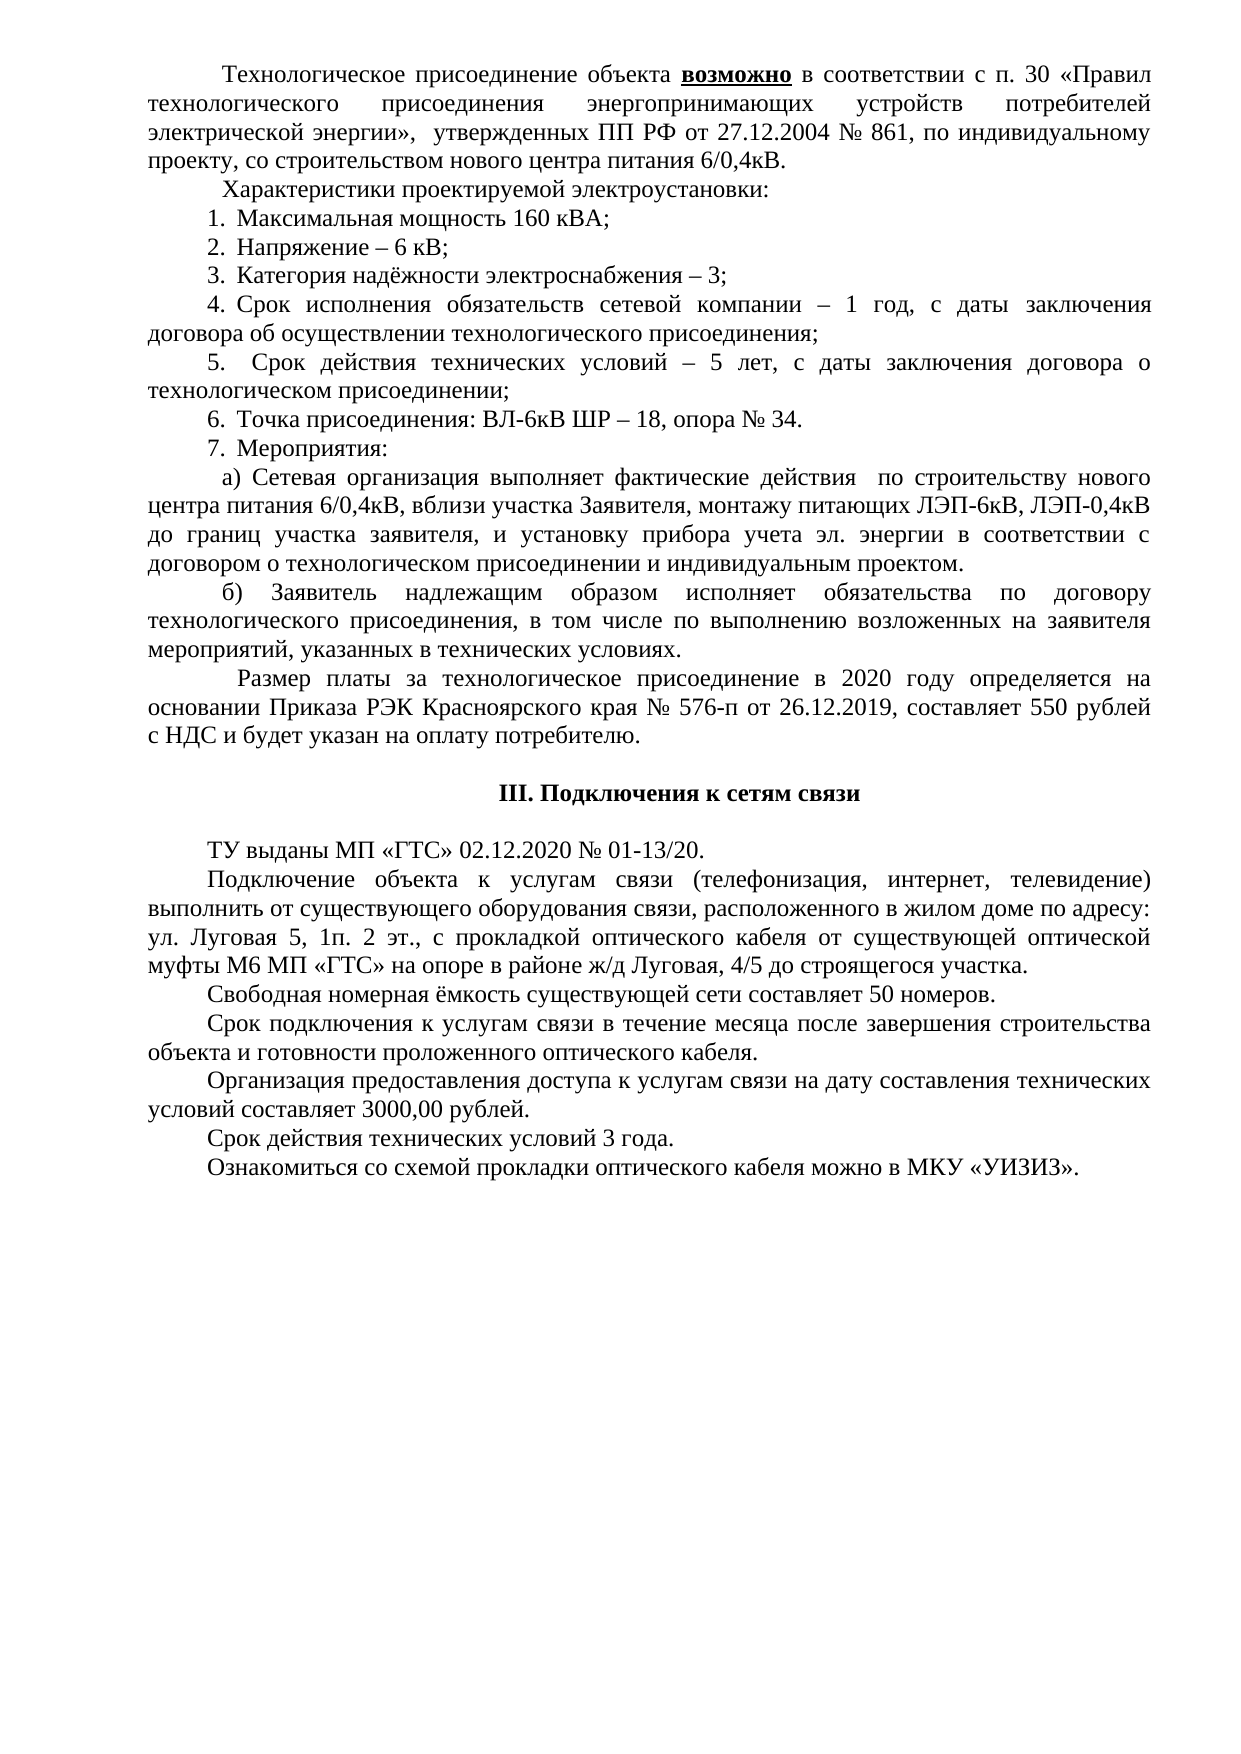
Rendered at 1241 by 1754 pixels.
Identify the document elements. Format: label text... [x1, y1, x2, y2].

text Организация предоставления доступа к услугам связи на дату составления технических условий составляет 3000,00 рублей. [148, 1065, 1152, 1123]
text а) Сетевая организация выполняет фактические действия по строительству нового центра питания 6/0,4кВ, вблизи участка Заявителя, монтажу питающих ЛЭП-6кВ, ЛЭП-0,4кВ до границ участка заявителя, и установку прибора учета эл. энергии в соответствии с договором о технологическом присоединении и индивидуальным проектом. [148, 462, 1152, 577]
list Точка присоединения: ВЛ-6кВ ШР – 18, опора № 34. [148, 404, 1152, 433]
text б) Заявитель надлежащим образом исполняет обязательства по договору технологического присоединения, в том числе по выполнению возложенных на заявителя мероприятий, указанных в технических условиях. [148, 577, 1152, 663]
text ТУ выданы МП «ГТС» 02.12.2020 № 01-13/20. [148, 835, 1152, 864]
text Срок действия технических условий 3 года. [148, 1123, 1152, 1152]
list Категория надёжности электроснабжения – 3; [207, 260, 1152, 289]
list Напряжение – 6 кВ; [207, 232, 1152, 260]
text Ознакомиться со схемой прокладки оптического кабеля можно в МКУ «УИЗИЗ». [148, 1152, 1152, 1180]
text Размер платы за технологическое присоединение в 2020 году определяется на основании Приказа РЭК Красноярского края № 576-п от 26.12.2019, составляет 550 рублей с НДС и будет указан на оплату потребителю. [148, 663, 1152, 749]
list Срок исполнения обязательств сетевой компании – 1 год, с даты заключения договора об осуществлении технологического присоединения; [148, 289, 1152, 347]
text Срок подключения к услугам связи в течение месяца после завершения строительства объекта и готовности проложенного оптического кабеля. [148, 1008, 1152, 1065]
text III. Подключения к сетям связи [148, 778, 1152, 807]
text Подключение объекта к услугам связи (телефонизация, интернет, телевидение) выполнить от существующего оборудования связи, расположенного в жилом доме по адресу: ул. Луговая 5, 1п. 2 эт., с прокладкой оптического кабеля от существующей оптической муфты М6 МП «ГТС» на опоре в районе ж/д Луговая, 4/5 до строящегося участка. [148, 864, 1152, 979]
text Характеристики проектируемой электроустановки: [148, 174, 1152, 203]
text Свободная номерная ёмкость существующей сети составляет 50 номеров. [148, 979, 1152, 1008]
list Мероприятия: [148, 433, 1152, 462]
list Максимальная мощность 160 кВА; [207, 203, 1152, 232]
list Срок действия технических условий – 5 лет, с даты заключения договора о технологическом присоединении; [148, 347, 1152, 404]
text Технологическое присоединение объекта возможно в соответствии с п. 30 «Правил технологического присоединения энергопринимающих устройств потребителей электрической энергии», утвержденных ПП РФ от 27.12.2004 № 861, по индивидуальному проекту, со строительством нового центра питания 6/0,4кВ. [148, 59, 1152, 174]
